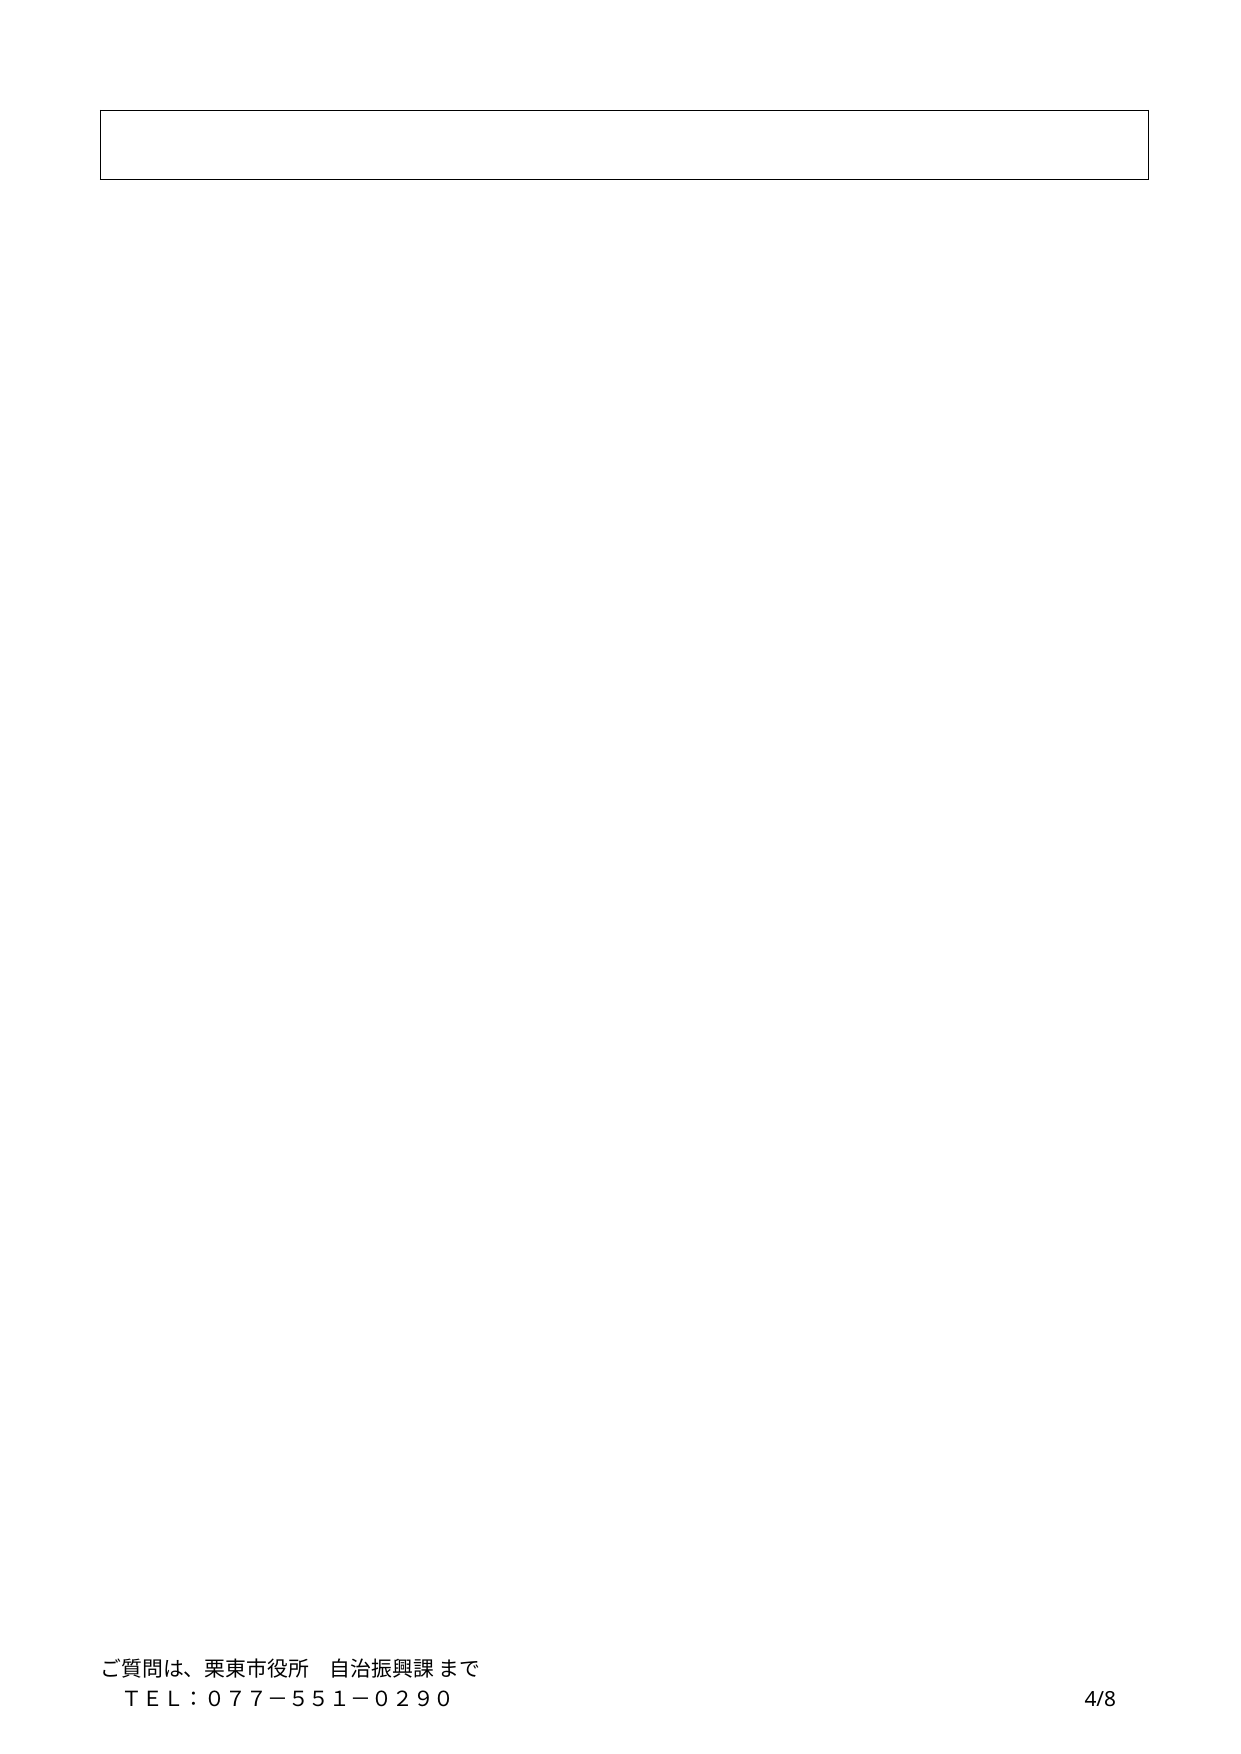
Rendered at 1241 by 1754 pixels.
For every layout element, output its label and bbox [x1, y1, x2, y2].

table_cell [101, 111, 1148, 179]
